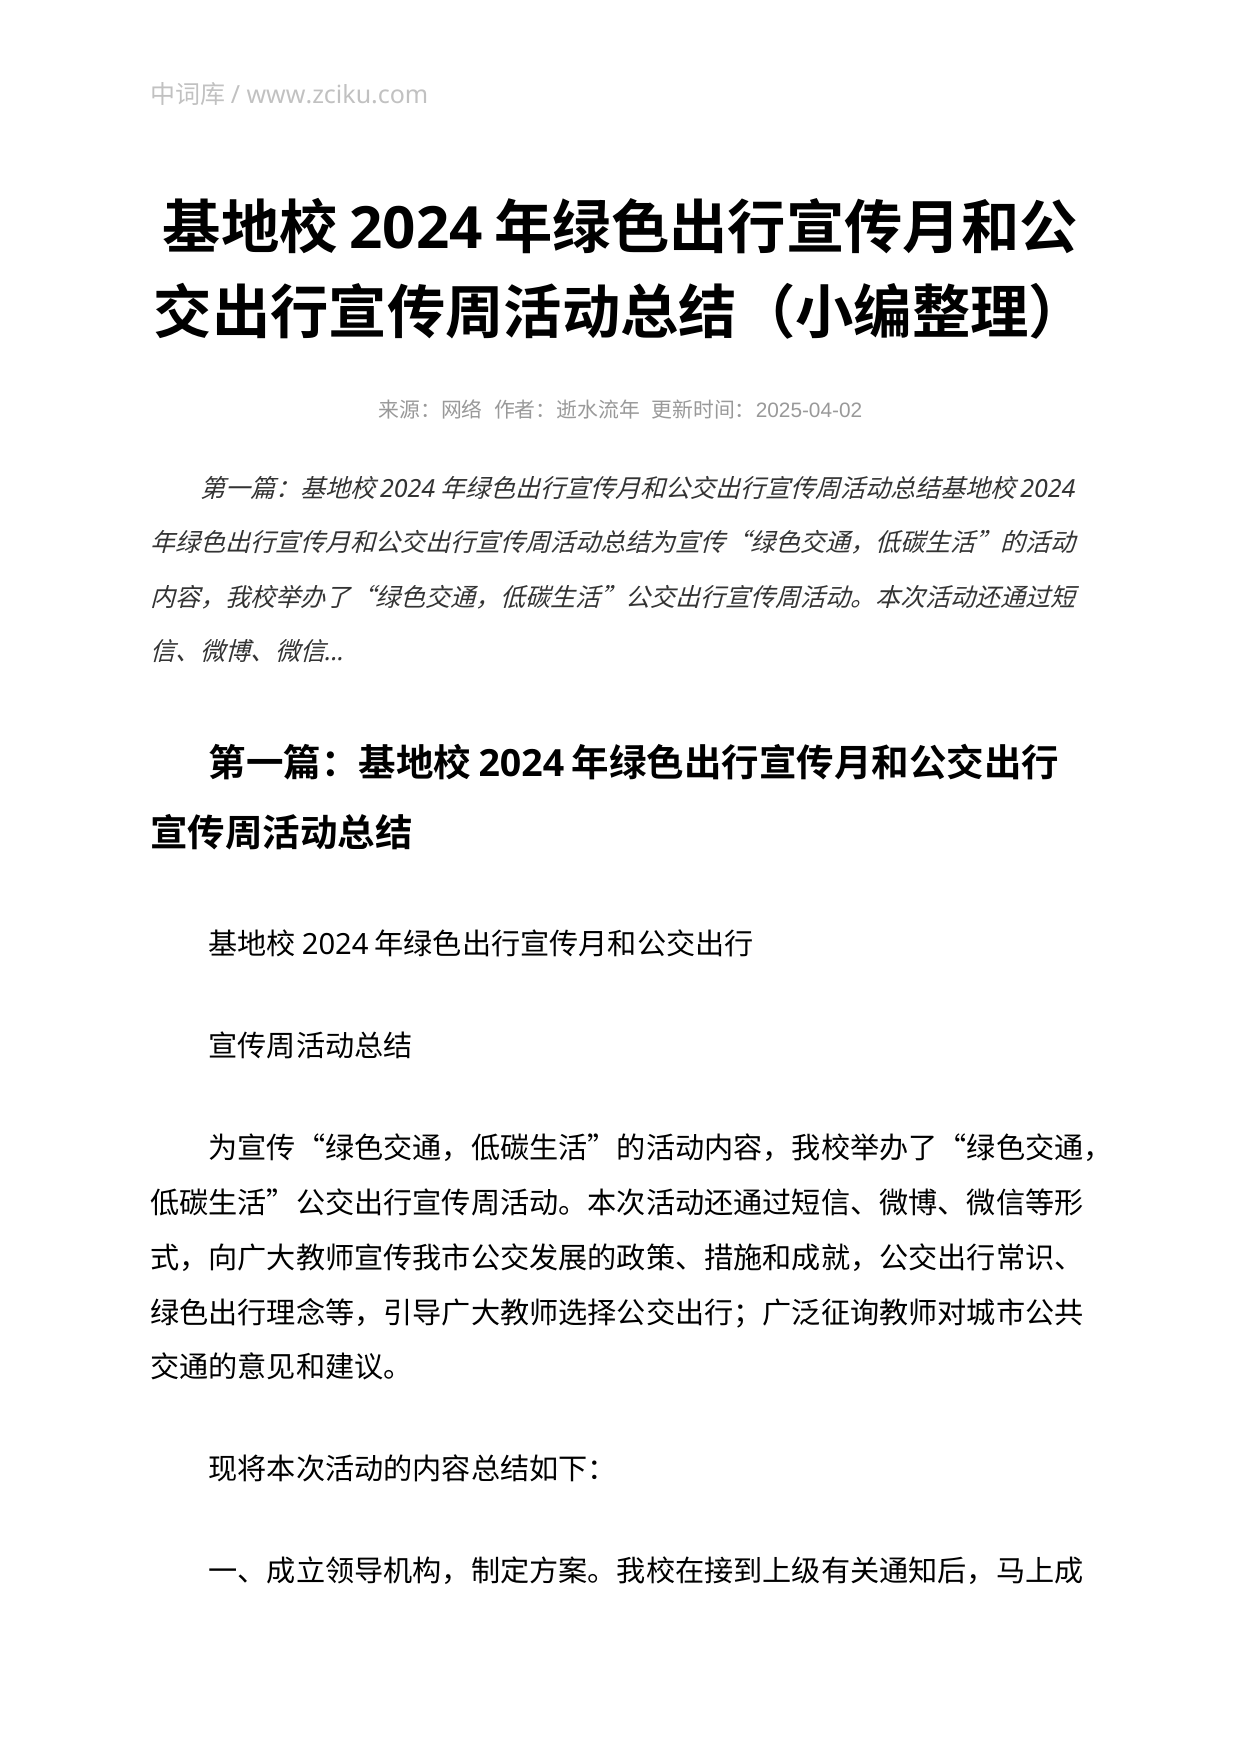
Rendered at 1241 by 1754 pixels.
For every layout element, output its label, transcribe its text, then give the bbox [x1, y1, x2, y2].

text 第一篇：基地校2024年绿色出行宣传月和公交出行宣传周活动总结基地校2024年绿色出行宣传月和公交出行宣传周活动总结为宣传“绿色交通，低碳生活”的活动内容，我校举办了“绿色交通，低碳生活”公交出行宣传周活动。本次活动还通过短信、微博、微信... [150, 468, 1090, 668]
text 宣传周活动总结 [150, 1023, 1090, 1065]
text 现将本次活动的内容总结如下： [150, 1446, 1090, 1488]
text 为宣传“绿色交通，低碳生活”的活动内容，我校举办了“绿色交通，低碳生活”公交出行宣传周活动。本次活动还通过短信、微博、微信等形式，向广大教师宣传我市公交发展的政策、措施和成就，公交出行常识、绿色出行理念等，引导广大教师选择公交出行；广泛征询教师对城市公共交通的意见和建议。 [150, 1124, 1090, 1386]
text 来源：网络 作者：逝水流年 更新时间：2025-04-02 [150, 397, 1090, 421]
subtitle 基地校2024年绿色出行宣传月和公交出行宣传周活动总结（小编整理） [150, 181, 1090, 351]
text 第一篇：基地校2024年绿色出行宣传月和公交出行宣传周活动总结 [150, 733, 1090, 858]
text 基地校2024年绿色出行宣传月和公交出行 [150, 921, 1090, 963]
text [150, 1548, 1090, 1590]
